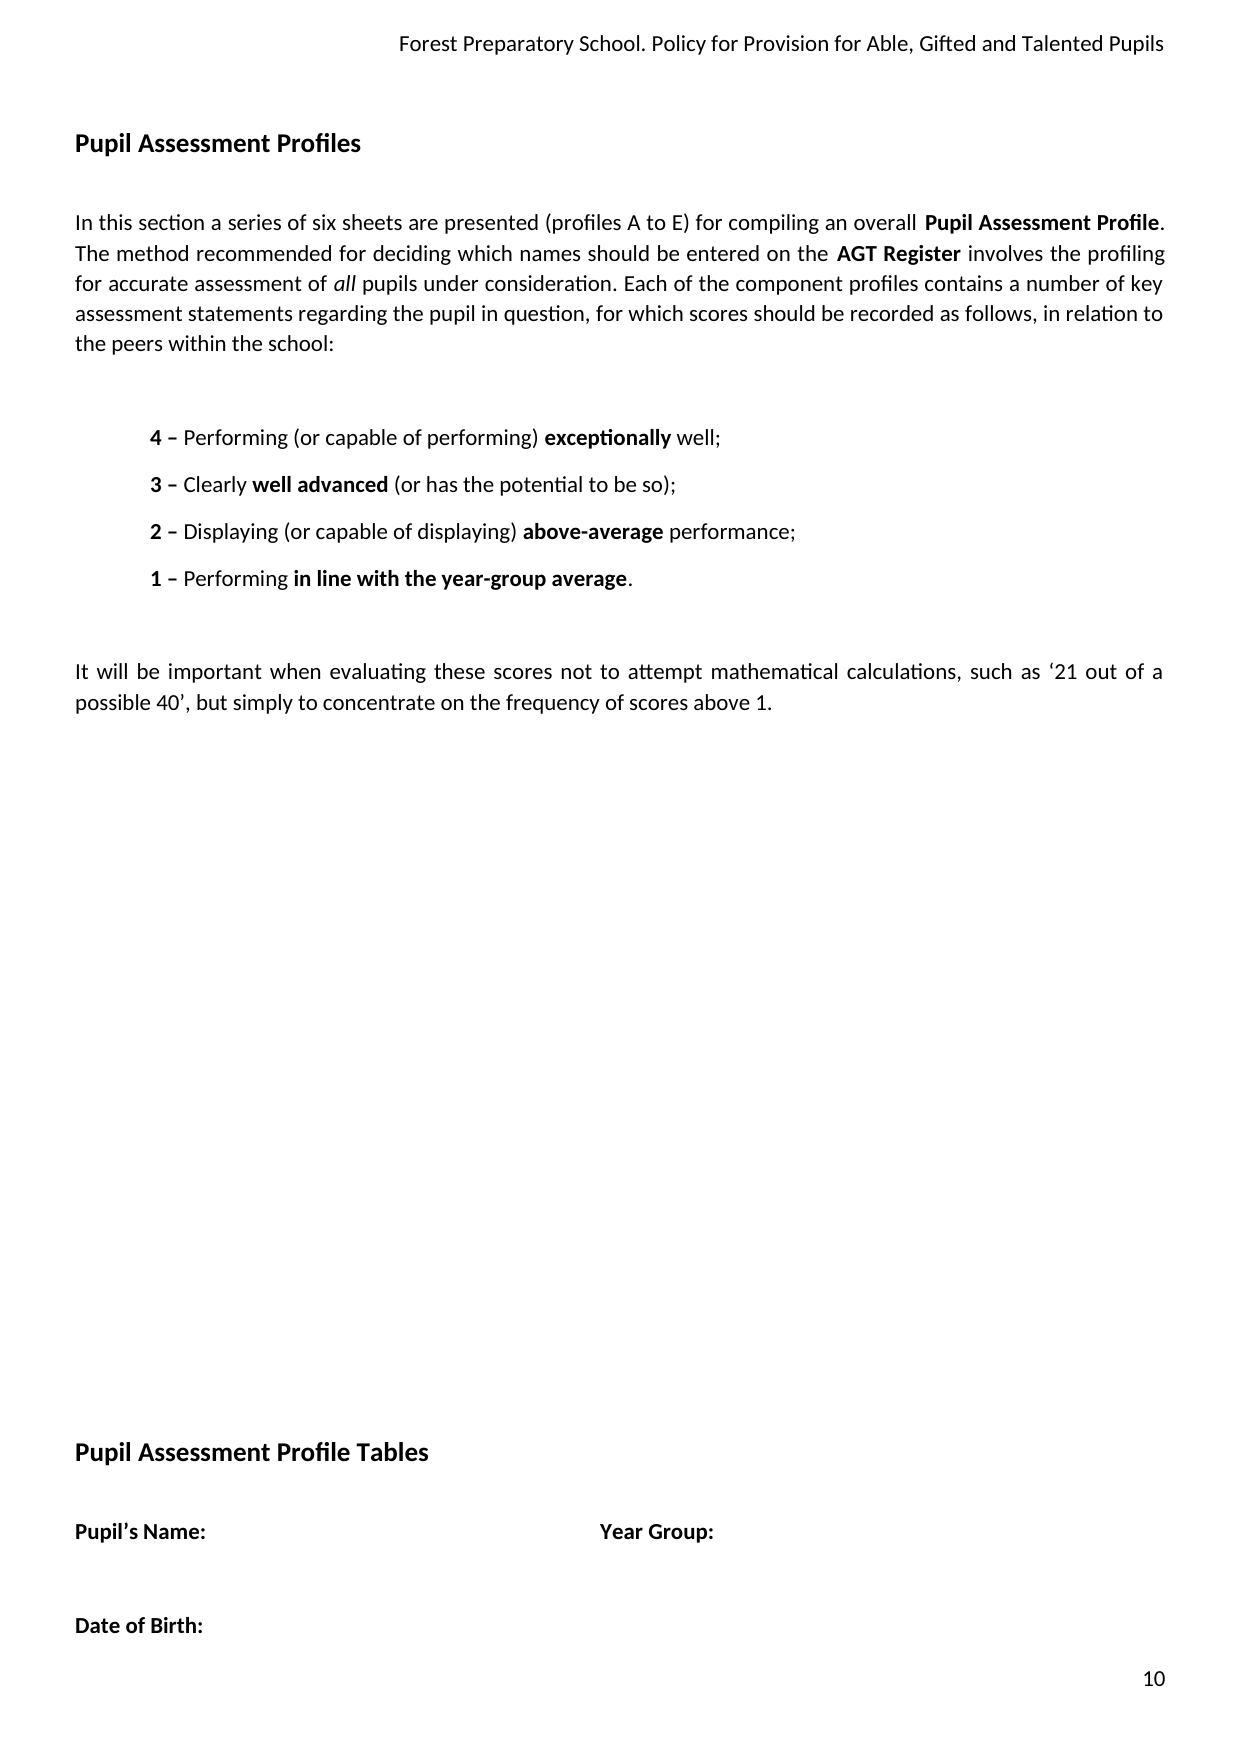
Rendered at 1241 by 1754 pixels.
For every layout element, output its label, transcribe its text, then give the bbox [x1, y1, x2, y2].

text Pupil’s Name: Year Group: [75, 1517, 1165, 1545]
text It will be important when evaluating these scores not to attempt mathematical calculations, such as ‘21 out of a possible 40’, but simply to concentrate on the frequency of scores above 1. [75, 657, 1165, 716]
text 4 – Performing (or capable of performing) exceptionally well; [150, 423, 1165, 451]
text Date of Birth: [75, 1611, 1165, 1639]
subtitle Pupil Assessment Profiles [75, 126, 1165, 159]
text 2 – Displaying (or capable of displaying) above-average performance; [150, 517, 1165, 545]
text 3 – Clearly well advanced (or has the potential to be so); [150, 470, 1165, 498]
subtitle Pupil Assessment Profile Tables [75, 1435, 1165, 1468]
text In this section a series of six sheets are presented (profiles A to E) for compiling an overall Pupil Assessment Profile. The method recommended for deciding which names should be entered on the AGT Register involves the profiling for accurate assessment of all pupils under consideration. Each of the component profiles contains a number of key assessment statements regarding the pupil in question, for which scores should be recorded as follows, in relation to the peers within the school: [75, 208, 1165, 357]
text 1 – Performing in line with the year-group average. [150, 564, 1165, 592]
